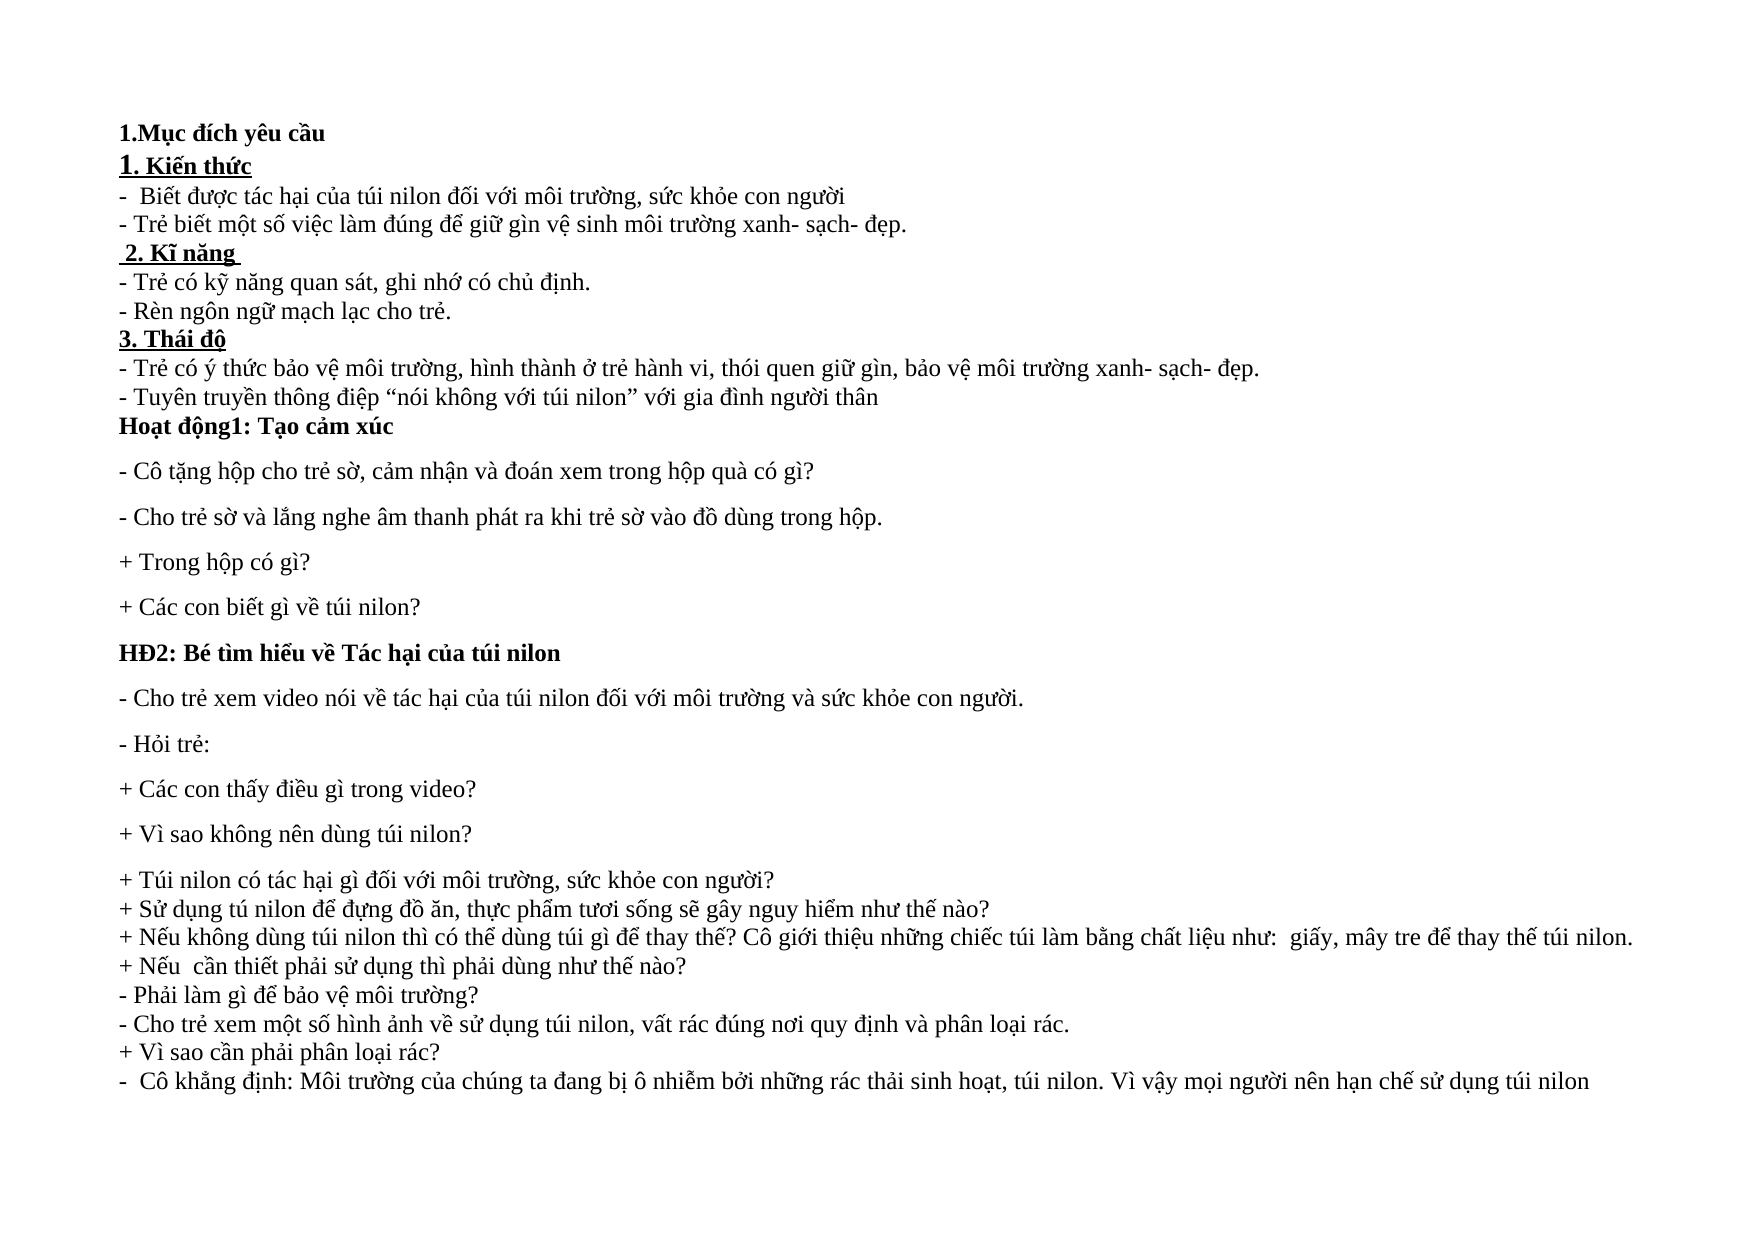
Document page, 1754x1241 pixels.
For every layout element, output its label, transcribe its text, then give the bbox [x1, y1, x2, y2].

text + Nếu cần thiết phải sử dụng thì phải dùng như thế nào? [118, 951, 1635, 980]
text - Cho trẻ xem một số hình ảnh về sử dụng túi nilon, vất rác đúng nơi quy định và phân loại rác. [118, 1009, 1635, 1037]
text + Các con thấy điều gì trong video? [118, 774, 1635, 803]
text - Trẻ có ý thức bảo vệ môi trường, hình thành ở trẻ hành vi, thói quen giữ gìn, bảo vệ môi trường xanh- sạch- đẹp. [118, 353, 1635, 382]
text Hoạt động1: Tạo cảm xúc [118, 411, 1635, 439]
text + Nếu không dùng túi nilon thì có thể dùng túi gì để thay thế? Cô giới thiệu những chiếc túi làm bằng chất liệu như: giấy, mây tre để thay thế túi nilon. [118, 922, 1635, 951]
text + Vì sao cần phải phân loại rác? [118, 1037, 1635, 1066]
text - Cho trẻ xem video nói về tác hại của túi nilon đối với môi trường và sức khỏe con người. [118, 683, 1635, 712]
text + Sử dụng tú nilon để đựng đồ ăn, thực phẩm tươi sống sẽ gây nguy hiểm như thế nào? [118, 894, 1635, 922]
text - Rèn ngôn ngữ mạch lạc cho trẻ. [118, 296, 1635, 324]
text - Cho trẻ sờ và lắng nghe âm thanh phát ra khi trẻ sờ vào đồ dùng trong hộp. [118, 502, 1635, 530]
text 1.Mục đích yêu cầu [118, 118, 1635, 147]
text 3. Thái độ [118, 324, 1635, 353]
text + Trong hộp có gì? [118, 547, 1635, 576]
text + Túi nilon có tác hại gì đối với môi trường, sức khỏe con người? [118, 865, 1635, 894]
text 2. Kĩ năng [118, 238, 1635, 267]
text - Biết được tác hại của túi nilon đối với môi trường, sức khỏe con người [118, 181, 1635, 209]
text 1. Kiến thức [118, 147, 1635, 181]
text HĐ2: Bé tìm hiểu về Tác hại của túi nilon [118, 638, 1635, 667]
text - Trẻ có kỹ năng quan sát, ghi nhớ có chủ định. [118, 267, 1635, 296]
text + Vì sao không nên dùng túi nilon? [118, 819, 1635, 848]
text - Tuyên truyền thông điệp “nói không với túi nilon” với gia đình người thân [118, 382, 1635, 411]
text - Cô tặng hộp cho trẻ sờ, cảm nhận và đoán xem trong hộp quà có gì? [118, 456, 1635, 485]
text - Hỏi trẻ: [118, 729, 1635, 757]
text - Cô khẳng định: Môi trường của chúng ta đang bị ô nhiễm bởi những rác thải sinh hoạt, túi nilon. Vì vậy mọi người nên hạn chế sử dụng túi nilon [118, 1066, 1635, 1095]
text + Các con biết gì về túi nilon? [118, 592, 1635, 621]
text - Phải làm gì để bảo vệ môi trường? [118, 980, 1635, 1009]
text - Trẻ biết một số việc làm đúng để giữ gìn vệ sinh môi trường xanh- sạch- đẹp. [118, 209, 1635, 238]
